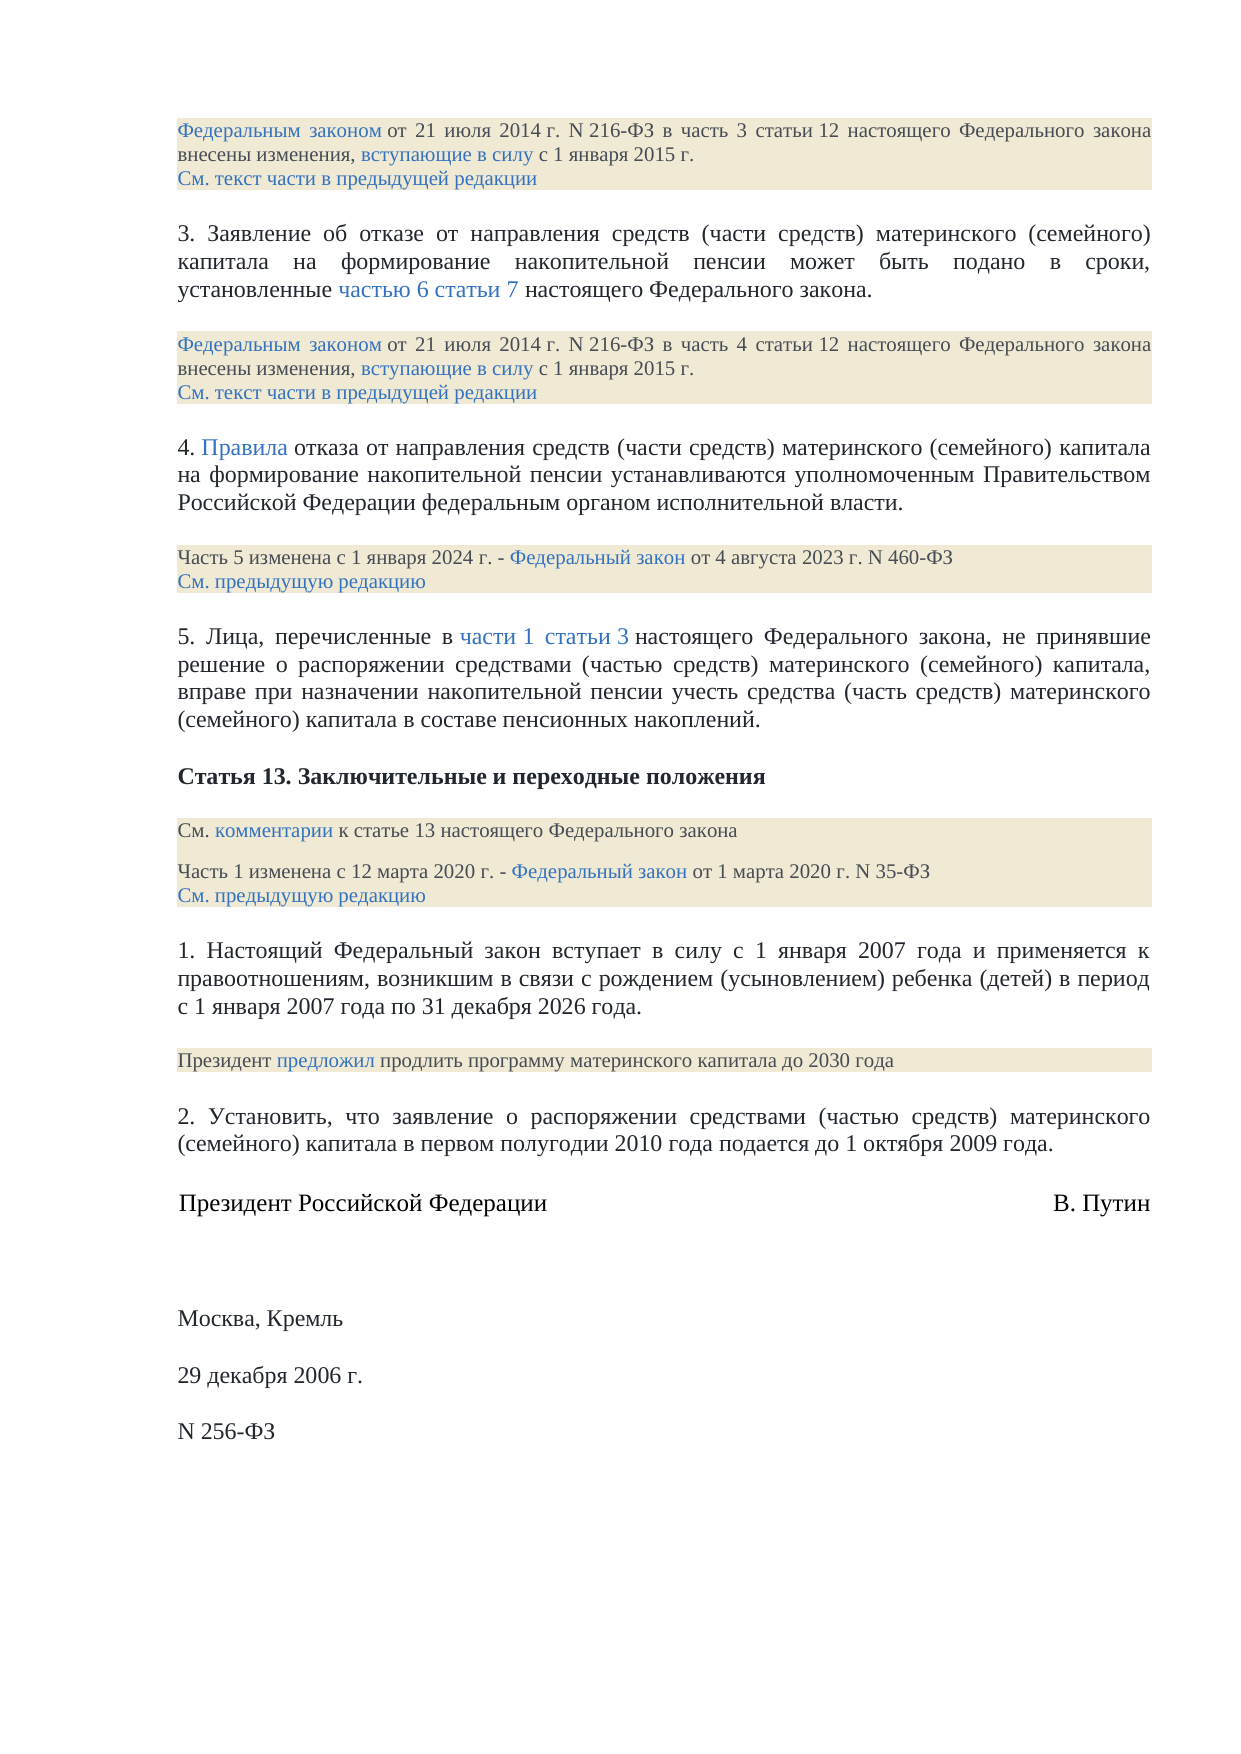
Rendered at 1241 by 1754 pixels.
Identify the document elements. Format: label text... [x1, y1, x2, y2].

text Федеральным законом от 21 июля 2014 г. N 216-ФЗ в часть 3 статьи 12 настоящего Федерального закона внесены изменения, вступающие в силу с 1 января 2015 г. [177, 118, 1152, 166]
text N 256-ФЗ [177, 1417, 1152, 1445]
table_header Президент Российской Федерации [177, 1186, 827, 1218]
text 4. Правила отказа от направления средств (части средств) материнского (семейного) капитала на формирование накопительной пенсии устанавливаются уполномоченным Правительством Российской Федерации федеральным органом исполнительной власти. [177, 433, 1152, 516]
text 5. Лица, перечисленные в части 1 статьи 3 настоящего Федерального закона, не принявшие решение о распоряжении средствами (частью средств) материнского (семейного) капитала, вправе при назначении накопительной пенсии учесть средства (часть средств) материнского (семейного) капитала в составе пенсионных накоплений. [177, 622, 1152, 732]
text 2. Установить, что заявление о распоряжении средствами (частью средств) материнского (семейного) капитала в первом полугодии 2010 года подается до 1 октября 2009 года. [177, 1102, 1152, 1157]
text См. комментарии к статье 13 настоящего Федерального закона [177, 818, 1152, 842]
text См. предыдущую редакцию [177, 883, 1152, 907]
text Федеральным законом от 21 июля 2014 г. N 216-ФЗ в часть 4 статьи 12 настоящего Федерального закона внесены изменения, вступающие в силу с 1 января 2015 г. [177, 331, 1152, 379]
text Москва, Кремль [177, 1304, 1152, 1331]
text Часть 1 изменена с 12 марта 2020 г. - Федеральный закон от 1 марта 2020 г. N 35-ФЗ [177, 859, 1152, 883]
text 3. Заявление об отказе от направления средств (части средств) материнского (семейного) капитала на формирование накопительной пенсии может быть подано в сроки, установленные частью 6 статьи 7 настоящего Федерального закона. [177, 219, 1152, 302]
text Часть 5 изменена с 1 января 2024 г. - Федеральный закон от 4 августа 2023 г. N 460-ФЗ [177, 545, 1152, 569]
text 29 декабря 2006 г. [177, 1361, 1152, 1388]
text Президент предложил продлить программу материнского капитала до 2030 года [177, 1048, 1152, 1072]
text 1. Настоящий Федеральный закон вступает в силу с 1 января 2007 года и применяется к правоотношениям, возникшим в связи с рождением (усыновлением) ребенка (детей) в период с 1 января 2007 года по 31 декабря 2026 года. [177, 936, 1152, 1019]
text См. текст части в предыдущей редакции [177, 379, 1152, 404]
text Статья 13. Заключительные и переходные положения [177, 762, 1152, 789]
text См. предыдущую редакцию [177, 569, 1152, 593]
table_header В. Путин [827, 1186, 1152, 1218]
text См. текст части в предыдущей редакции [177, 166, 1152, 190]
